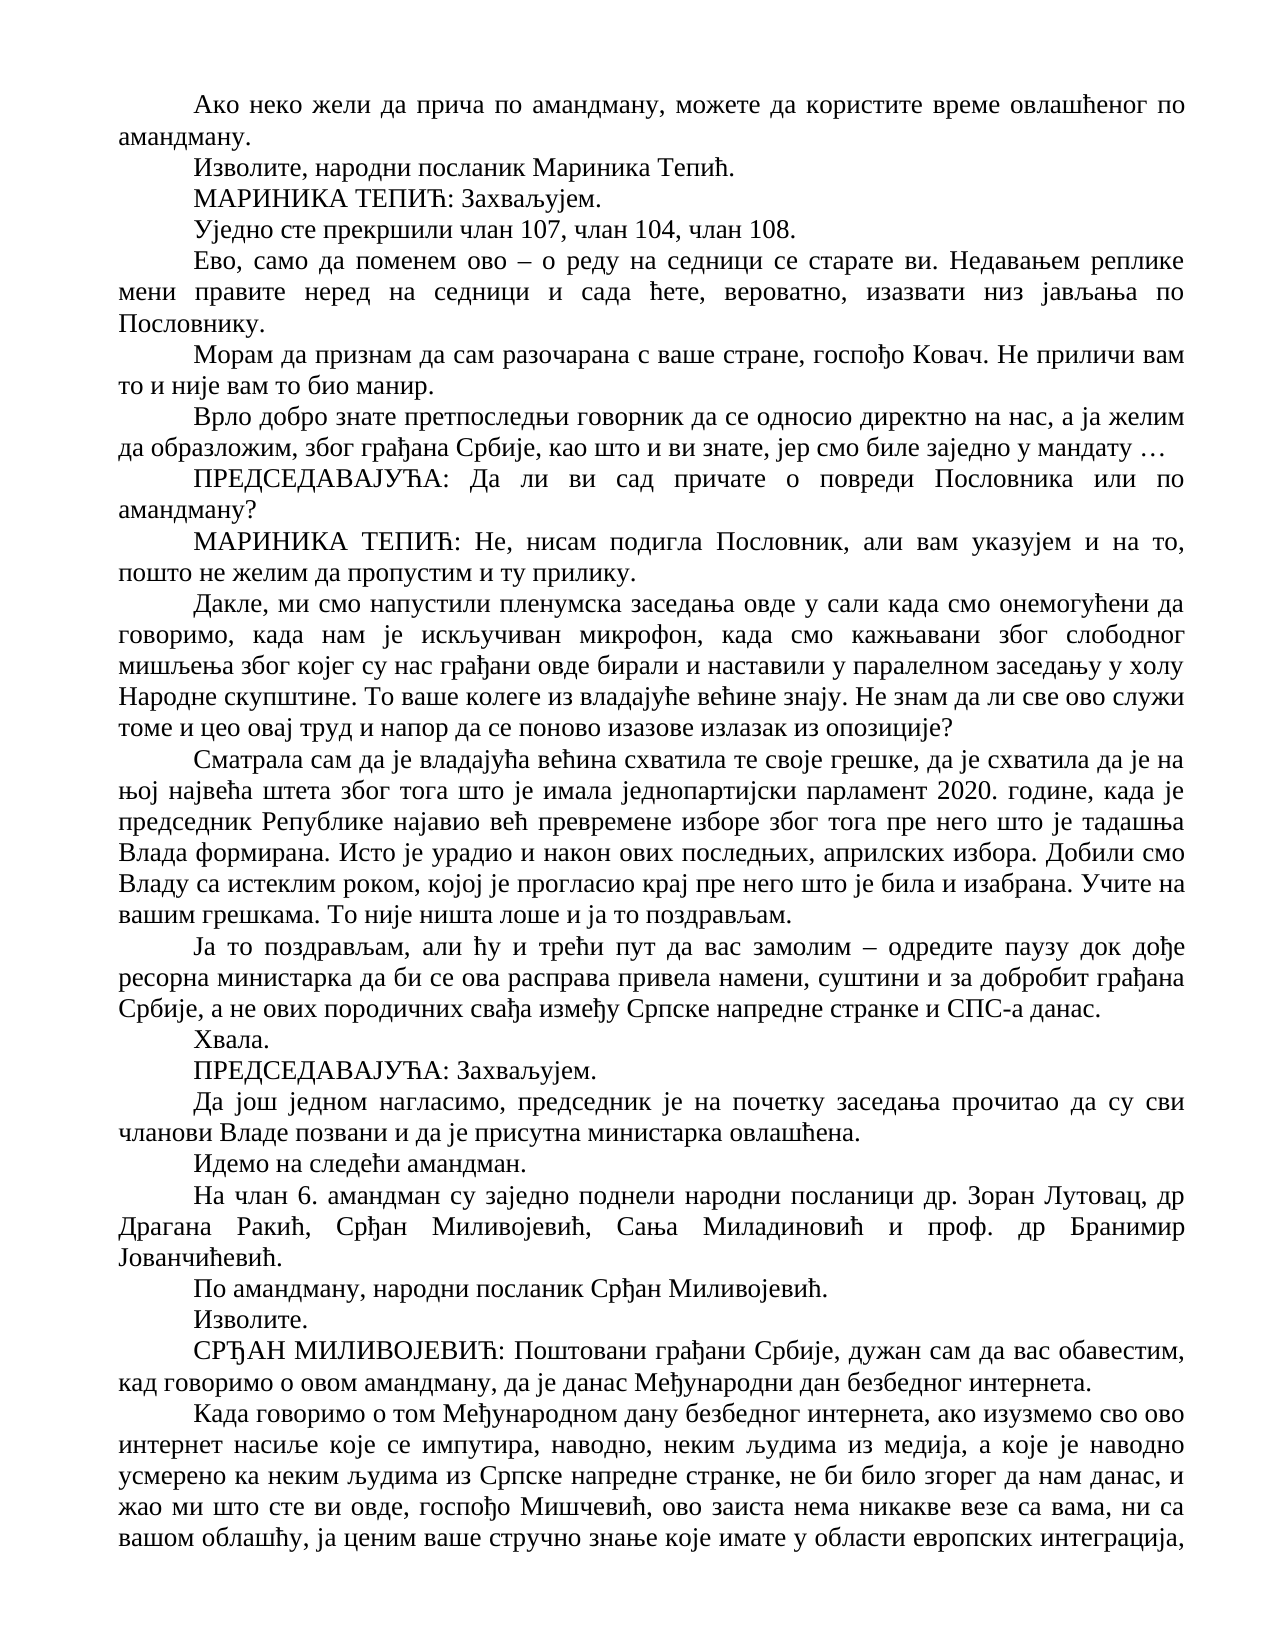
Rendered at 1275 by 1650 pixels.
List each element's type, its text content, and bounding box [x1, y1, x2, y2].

text Уједно сте прекршили члан 107, члан 104, члан 108. [118, 213, 1186, 244]
text Хвала. [118, 1023, 1186, 1054]
text Изволите. [118, 1303, 1186, 1334]
text Изволите, народни посланик Мариника Тепић. [118, 151, 1186, 182]
text Ако неко жели да прича по амандману, можете да користите време овлашћеног по амандману. [118, 89, 1186, 151]
text Ја то поздрављам, али ћу и трећи пут да вас замолим – одредите паузу док дође ресорна министарка да би се ова расправа привела намени, суштини и за добробит грађана Србије, а не ових породичних свађа између Српске напредне странке и СПС-а данас. [118, 929, 1186, 1023]
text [118, 1397, 1186, 1552]
text ПРЕДСЕДАВАЈУЋА: Захваљујем. [118, 1054, 1186, 1085]
text На члан 6. амандман су заједно поднели народни посланици др. Зоран Лутовац, др Драгана Ракић, Срђан Миливојевић, Сања Миладиновић и проф. др Бранимир Јованчићевић. [118, 1179, 1186, 1272]
text Сматрала сам да је владајућа већина схватила те своје грешке, да је схватила да је на њој највећа штета због тога што је имала једнопартијски парламент 2020. године, када је председник Републике најавио већ превремене изборе због тога пре него што је тадашња Влада формирана. Исто је урадио и након ових последњих, априлских избора. Добили смо Владу са истеклим роком, којој је прогласио крај пре него што је била и изабрана. Учите на вашим грешкама. То није ништа лоше и ја то поздрављам. [118, 743, 1186, 929]
text Врло добро знате претпоследњи говорник да се односио директно на нас, а ја желим да образложим, због грађана Србије, као што и ви знате, јер смо биле заједно у мандату … [118, 400, 1186, 462]
text МАРИНИКА ТЕПИЋ: Захваљујем. [118, 182, 1186, 213]
text МАРИНИКА ТЕПИЋ: Не, нисам подигла Пословник, али вам указујем и на то, пошто не желим да пропустим и ту прилику. [118, 525, 1186, 587]
text Ево, само да поменем ово – о реду на седници се старате ви. Недавањем реплике мени правите неред на седници и сада ћете, вероватно, изазвати низ јављања по Пословнику. [118, 244, 1186, 338]
text Идемо на следећи амандман. [118, 1148, 1186, 1179]
text По амандману, народни посланик Срђан Миливојевић. [118, 1272, 1186, 1303]
text Морам да признам да сам разочарана с ваше стране, госпођо Ковач. Не приличи вам то и није вам то био манир. [118, 338, 1186, 400]
text СРЂАН МИЛИВОЈЕВИЋ: Поштовани грађани Србије, дужан сам да вас обавестим, кад говоримо о овом амандману, да је данас Међународни дан безбедног интернета. [118, 1334, 1186, 1397]
text Дакле, ми смо напустили пленумска заседања овде у сали када смо онемогућени да говоримо, када нам је искључиван микрофон, када смо кажњавани због слободног мишљења због којег су нас грађани овде бирали и наставили у паралелном заседању у холу Народне скупштине. То ваше колеге из владајуће већине знају. Не знам да ли све ово служи томе и цео овај труд и напор да се поново изазове излазак из опозиције? [118, 587, 1186, 743]
text Да још једном нагласимо, председник је на почетку заседања прочитао да су сви чланови Владе позвани и да је присутна министарка овлашћена. [118, 1085, 1186, 1148]
text ПРЕДСЕДАВАЈУЋА: Да ли ви сад причате о повреди Пословника или по амандману? [118, 462, 1186, 525]
